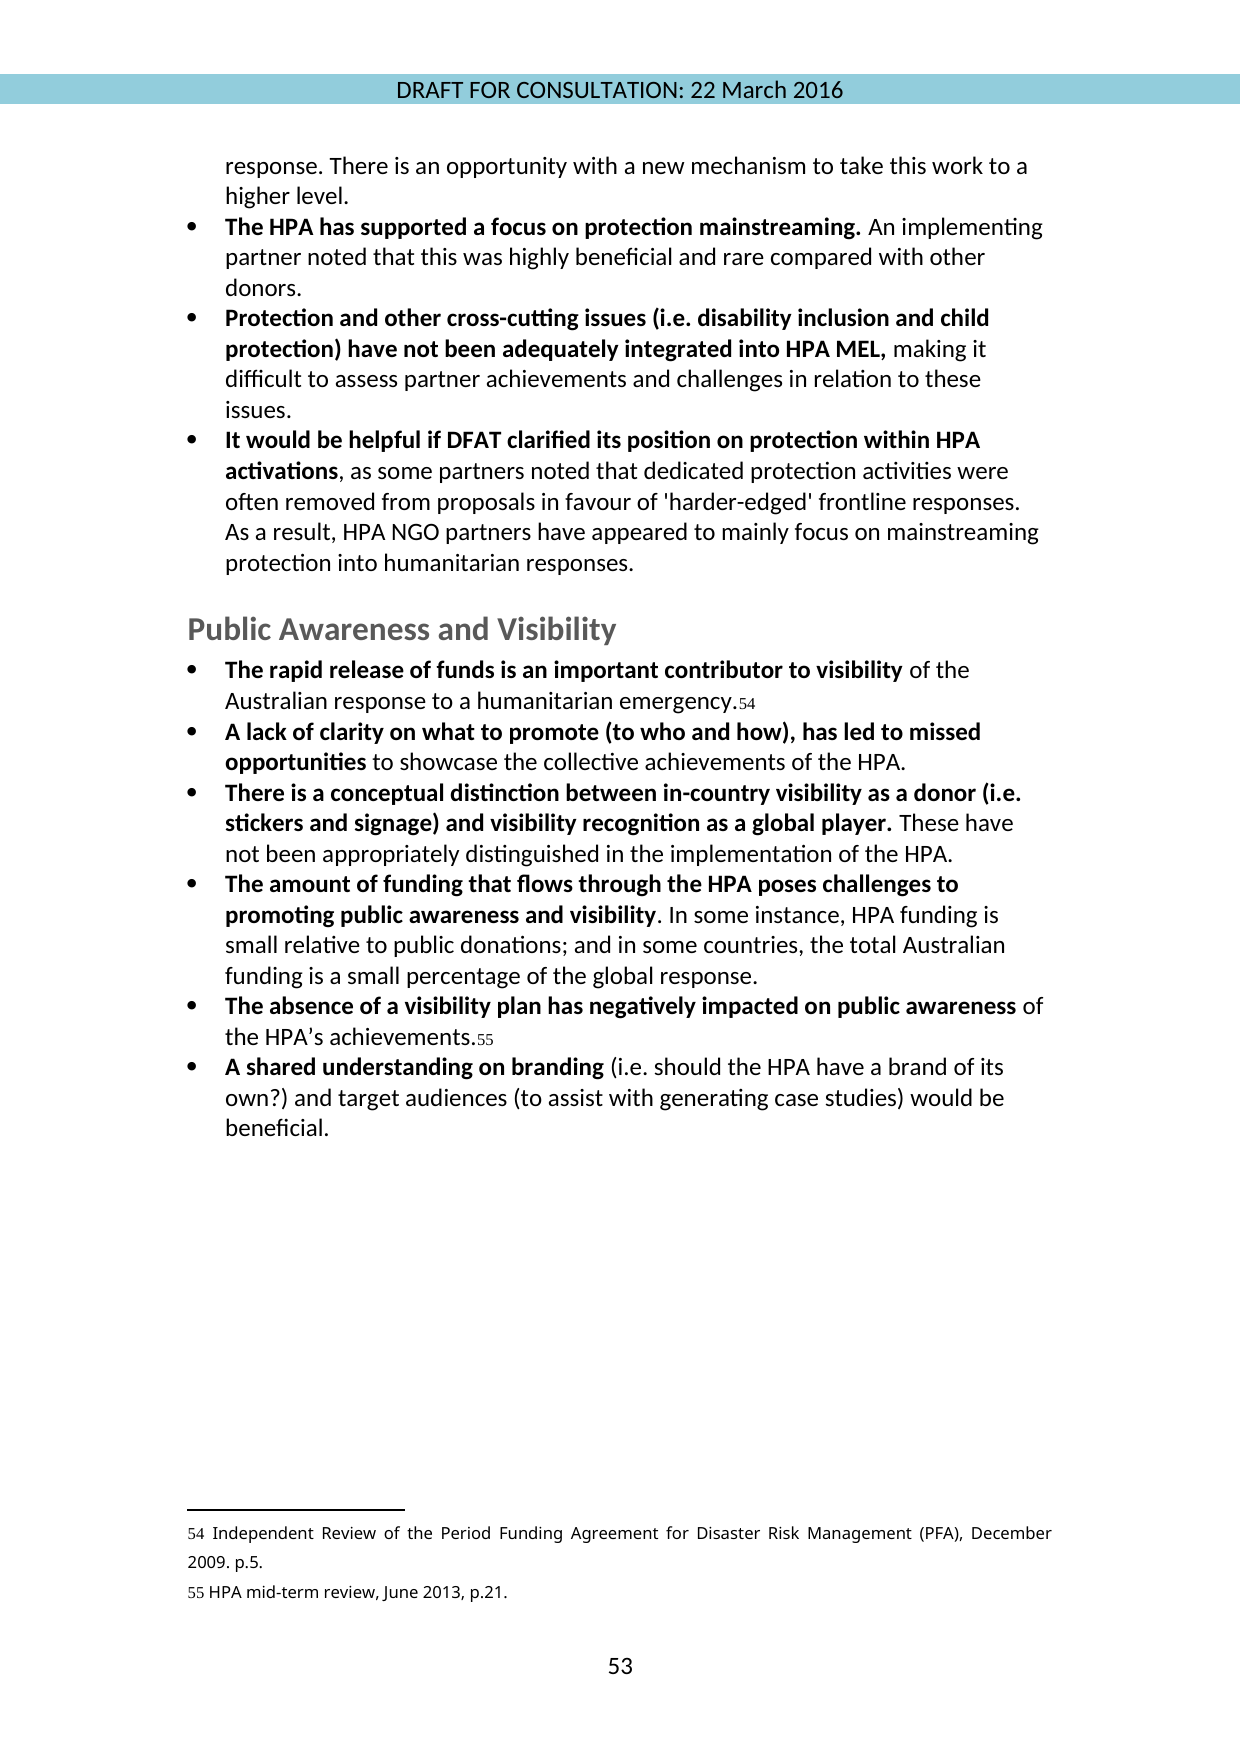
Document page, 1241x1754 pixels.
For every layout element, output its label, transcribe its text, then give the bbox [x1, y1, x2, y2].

list It would be helpful if DFAT clarified its position on protection within HPA activations, as some partners noted that dedicated protection activities were often removed from proposals in favour of 'harder-edged' frontline responses. As a result, HPA NGO partners have appeared to mainly focus on mainstreaming protection into humanitarian responses. [187, 425, 1053, 577]
list There is a conceptual distinction between in-country visibility as a donor (i.e. stickers and signage) and visibility recognition as a global player. These have not been appropriately distinguished in the implementation of the HPA. [187, 777, 1053, 868]
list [187, 150, 1053, 211]
list The HPA has supported a focus on protection mainstreaming. An implementing partner noted that this was highly beneficial and rare compared with other donors. [187, 211, 1053, 303]
list Protection and other cross-cutting issues (i.e. disability inclusion and child protection) have not been adequately integrated into HPA MEL, making it difficult to assess partner achievements and challenges in relation to these issues. [187, 303, 1053, 425]
list Public Awareness and Visibility [187, 608, 1053, 648]
list A shared understanding on branding (i.e. should the HPA have a brand of its own?) and target audiences (to assist with generating case studies) would be beneficial. [187, 1051, 1053, 1143]
list The absence of a visibility plan has negatively impacted on public awareness of the HPA’s achievements. [187, 990, 1053, 1051]
list The amount of funding that flows through the HPA poses challenges to promoting public awareness and visibility. In some instance, HPA funding is small relative to public donations; and in some countries, the total Australian funding is a small percentage of the global response. [187, 868, 1053, 990]
list The rapid release of funds is an important contributor to visibility of the Australian response to a humanitarian emergency. [187, 654, 1053, 716]
list A lack of clarity on what to promote (to who and how), has led to missed opportunities to showcase the collective achievements of the HPA. [187, 716, 1053, 777]
